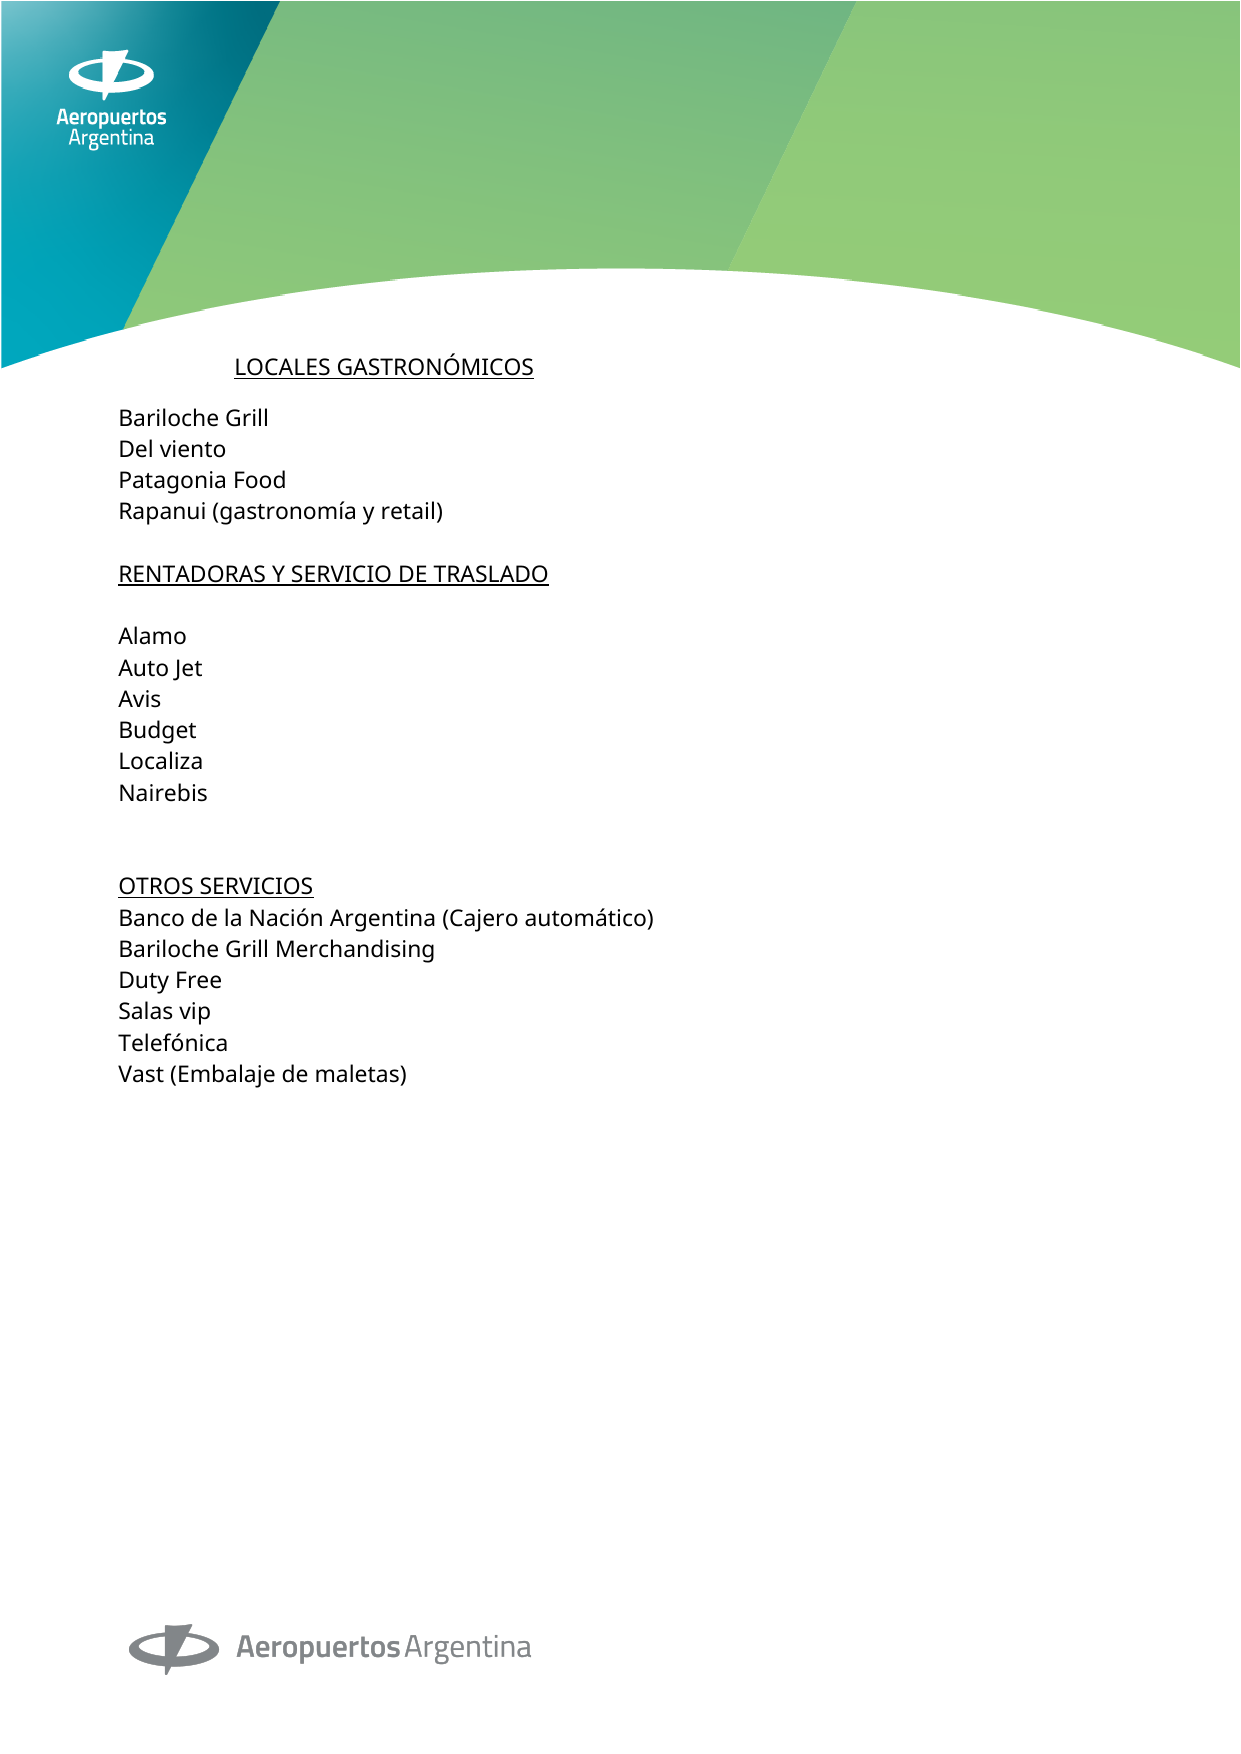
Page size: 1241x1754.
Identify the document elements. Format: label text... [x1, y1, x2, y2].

picture [0, 10, 1241, 359]
text LOCALES GASTRONÓMICOS [118, 351, 1122, 382]
text Avis [118, 683, 1122, 714]
text Auto Jet [118, 652, 1122, 683]
text Patagonia Food [118, 464, 1122, 495]
text OTROS SERVICIOS [118, 870, 1122, 902]
text Banco de la Nación Argentina (Cajero automático) [118, 902, 1122, 933]
picture [84, 1579, 575, 1720]
text Budget [118, 714, 1122, 745]
text Duty Free [118, 964, 1122, 995]
text Alamo [118, 620, 1122, 652]
text Rapanui (gastronomía y retail) [118, 495, 1122, 527]
text RENTADORAS Y SERVICIO DE TRASLADO [118, 558, 1122, 589]
text Bariloche Grill [118, 402, 1122, 433]
text Salas vip [118, 995, 1122, 1027]
text Del viento [118, 433, 1122, 464]
text Localiza [118, 745, 1122, 777]
text Vast (Embalaje de maletas) [118, 1058, 1122, 1089]
text Bariloche Grill Merchandising [118, 933, 1122, 964]
text Nairebis [118, 777, 1122, 808]
text Telefónica [118, 1027, 1122, 1058]
